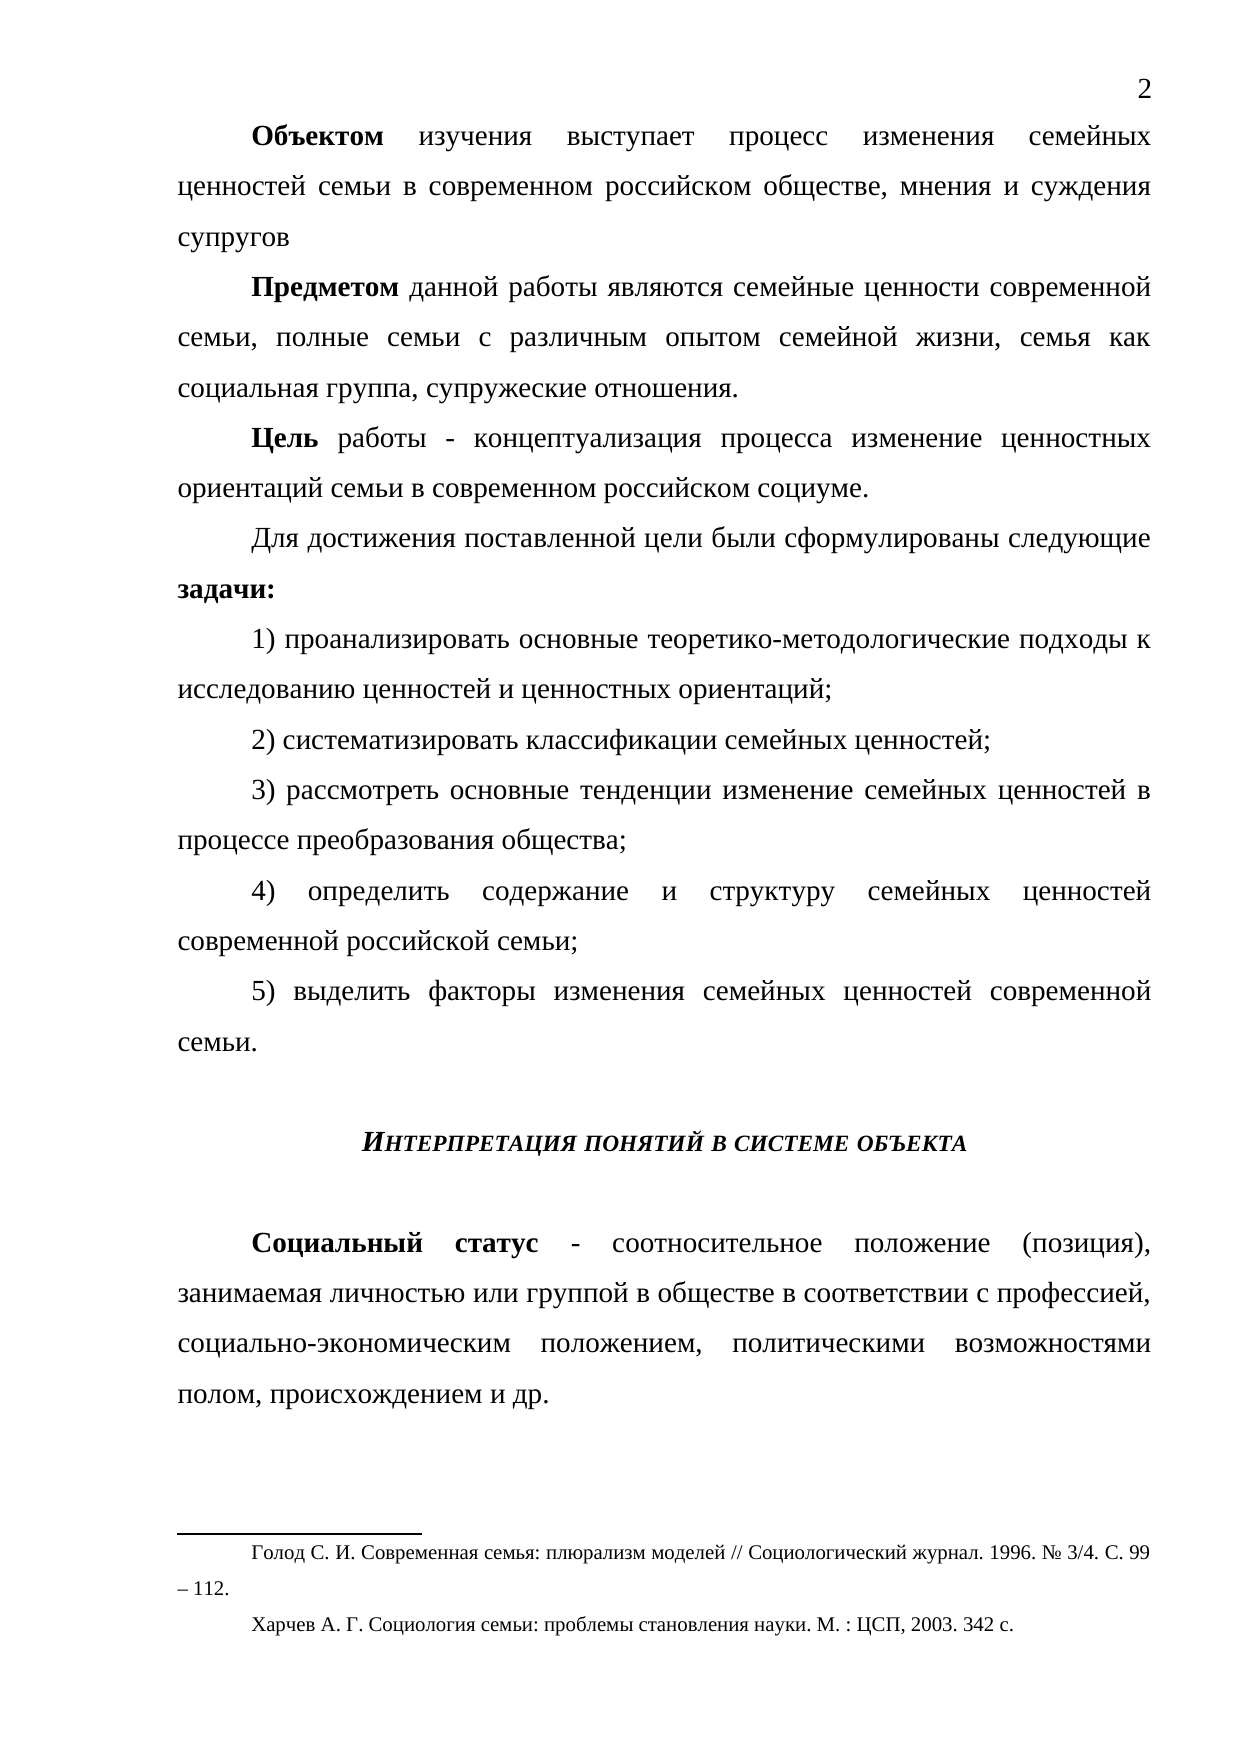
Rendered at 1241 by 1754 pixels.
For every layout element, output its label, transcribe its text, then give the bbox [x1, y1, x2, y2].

text Цель работы - концептуализация процесса изменение ценностных ориентаций семьи в современном российском социуме. [177, 420, 1152, 504]
text 4) определить содержание и структуру семейных ценностей современной российской семьи; [177, 873, 1152, 957]
text Предметом данной работы являются семейные ценности современной семьи, полные семьи с различным опытом семейной жизни, семья как социальная группа, супружеские отношения. [177, 269, 1152, 403]
text 5) выделить факторы изменения семейных ценностей современной семьи. [177, 973, 1152, 1057]
text Для достижения поставленной цели были сформулированы следующие задачи: [177, 521, 1152, 604]
text 2) систематизировать классификации семейных ценностей; [177, 722, 1152, 755]
text Объектом изучения выступает процесс изменения семейных ценностей семьи в современном российском обществе, мнения и суждения супругов [177, 118, 1152, 252]
subtitle Интерпретация понятий в системе объекта [177, 1124, 1152, 1158]
text 3) рассмотреть основные тенденции изменение семейных ценностей в процессе преобразования общества; [177, 772, 1152, 856]
text Социальный статус - соотносительное положение (позиция), занимаемая личностью или группой в обществе в соответствии с профессией, социально-экономическим положением, политическими возможностями полом, происхождением и др. [177, 1225, 1152, 1409]
text 1) проанализировать основные теоретико-методологические подходы к исследованию ценностей и ценностных ориентаций; [177, 621, 1152, 705]
